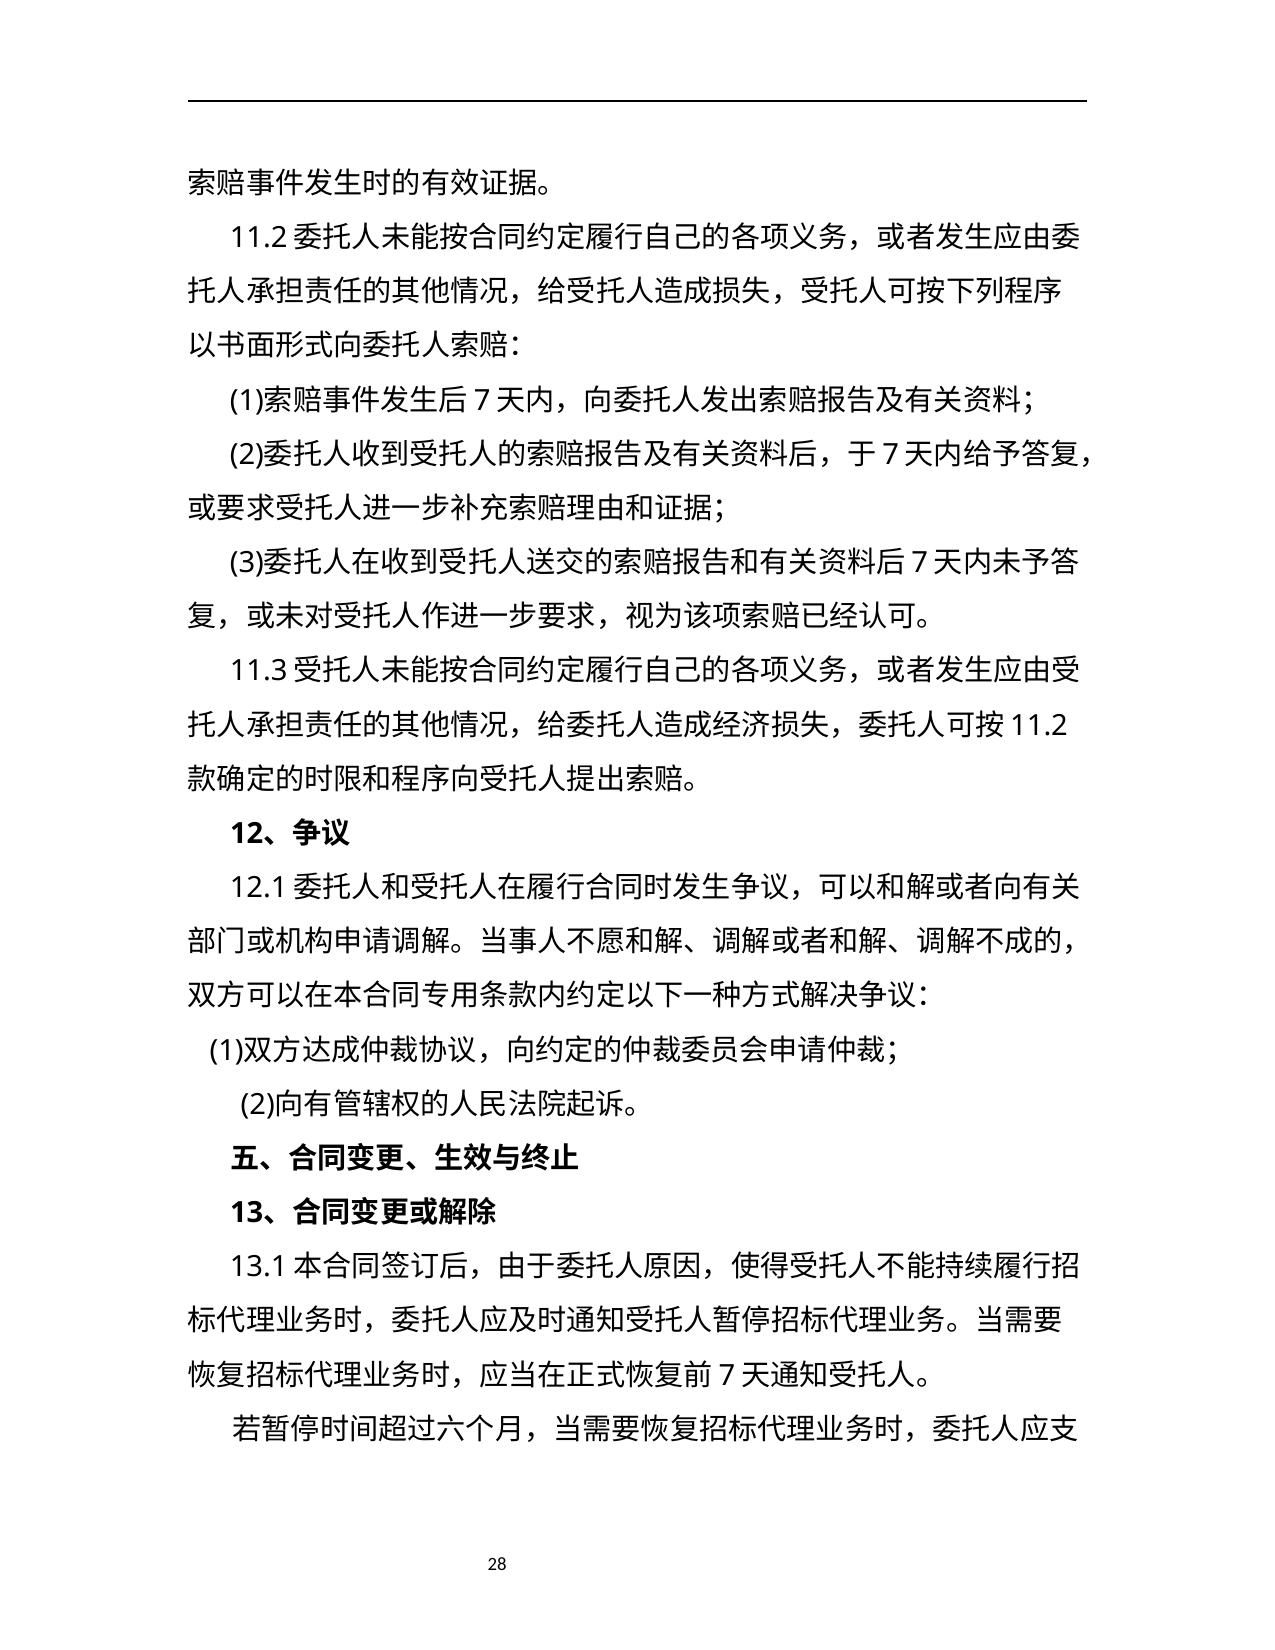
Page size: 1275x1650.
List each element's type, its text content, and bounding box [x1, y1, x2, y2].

text 五、合同变更、生效与终止 [187, 1125, 1087, 1179]
text 11.2委托人未能按合同约定履行自己的各项义务，或者发生应由委托人承担责任的其他情况，给受托人造成损失，受托人可按下列程序以书面形式向委托人索赔： [187, 204, 1087, 367]
text (2)委托人收到受托人的索赔报告及有关资料后，于7天内给予答复，或要求受托人进一步补充索赔理由和证据； [187, 421, 1087, 529]
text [187, 150, 1087, 204]
text 13.1本合同签订后，由于委托人原因，使得受托人不能持续履行招标代理业务时，委托人应及时通知受托人暂停招标代理业务。当需要恢复招标代理业务时，应当在正式恢复前7天通知受托人。 [187, 1233, 1087, 1396]
text 12.1委托人和受托人在履行合同时发生争议，可以和解或者向有关部门或机构申请调解。当事人不愿和解、调解或者和解、调解不成的，双方可以在本合同专用条款内约定以下一种方式解决争议： [187, 854, 1087, 1017]
text 12、争议 [187, 800, 1087, 854]
text (3)委托人在收到受托人送交的索赔报告和有关资料后7天内未予答复，或未对受托人作进一步要求，视为该项索赔已经认可。 [187, 529, 1087, 637]
text (1)双方达成仲裁协议，向约定的仲裁委员会申请仲裁； [187, 1017, 1087, 1071]
text (1)索赔事件发生后7天内，向委托人发出索赔报告及有关资料； [187, 367, 1087, 421]
text 13、合同变更或解除 [187, 1179, 1087, 1233]
text 11.3受托人未能按合同约定履行自己的各项义务，或者发生应由受托人承担责任的其他情况，给委托人造成经济损失，委托人可按11.2款确定的时限和程序向受托人提出索赔。 [187, 637, 1087, 800]
text (2)向有管辖权的人民法院起诉。 [187, 1071, 1087, 1125]
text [187, 1396, 1087, 1450]
